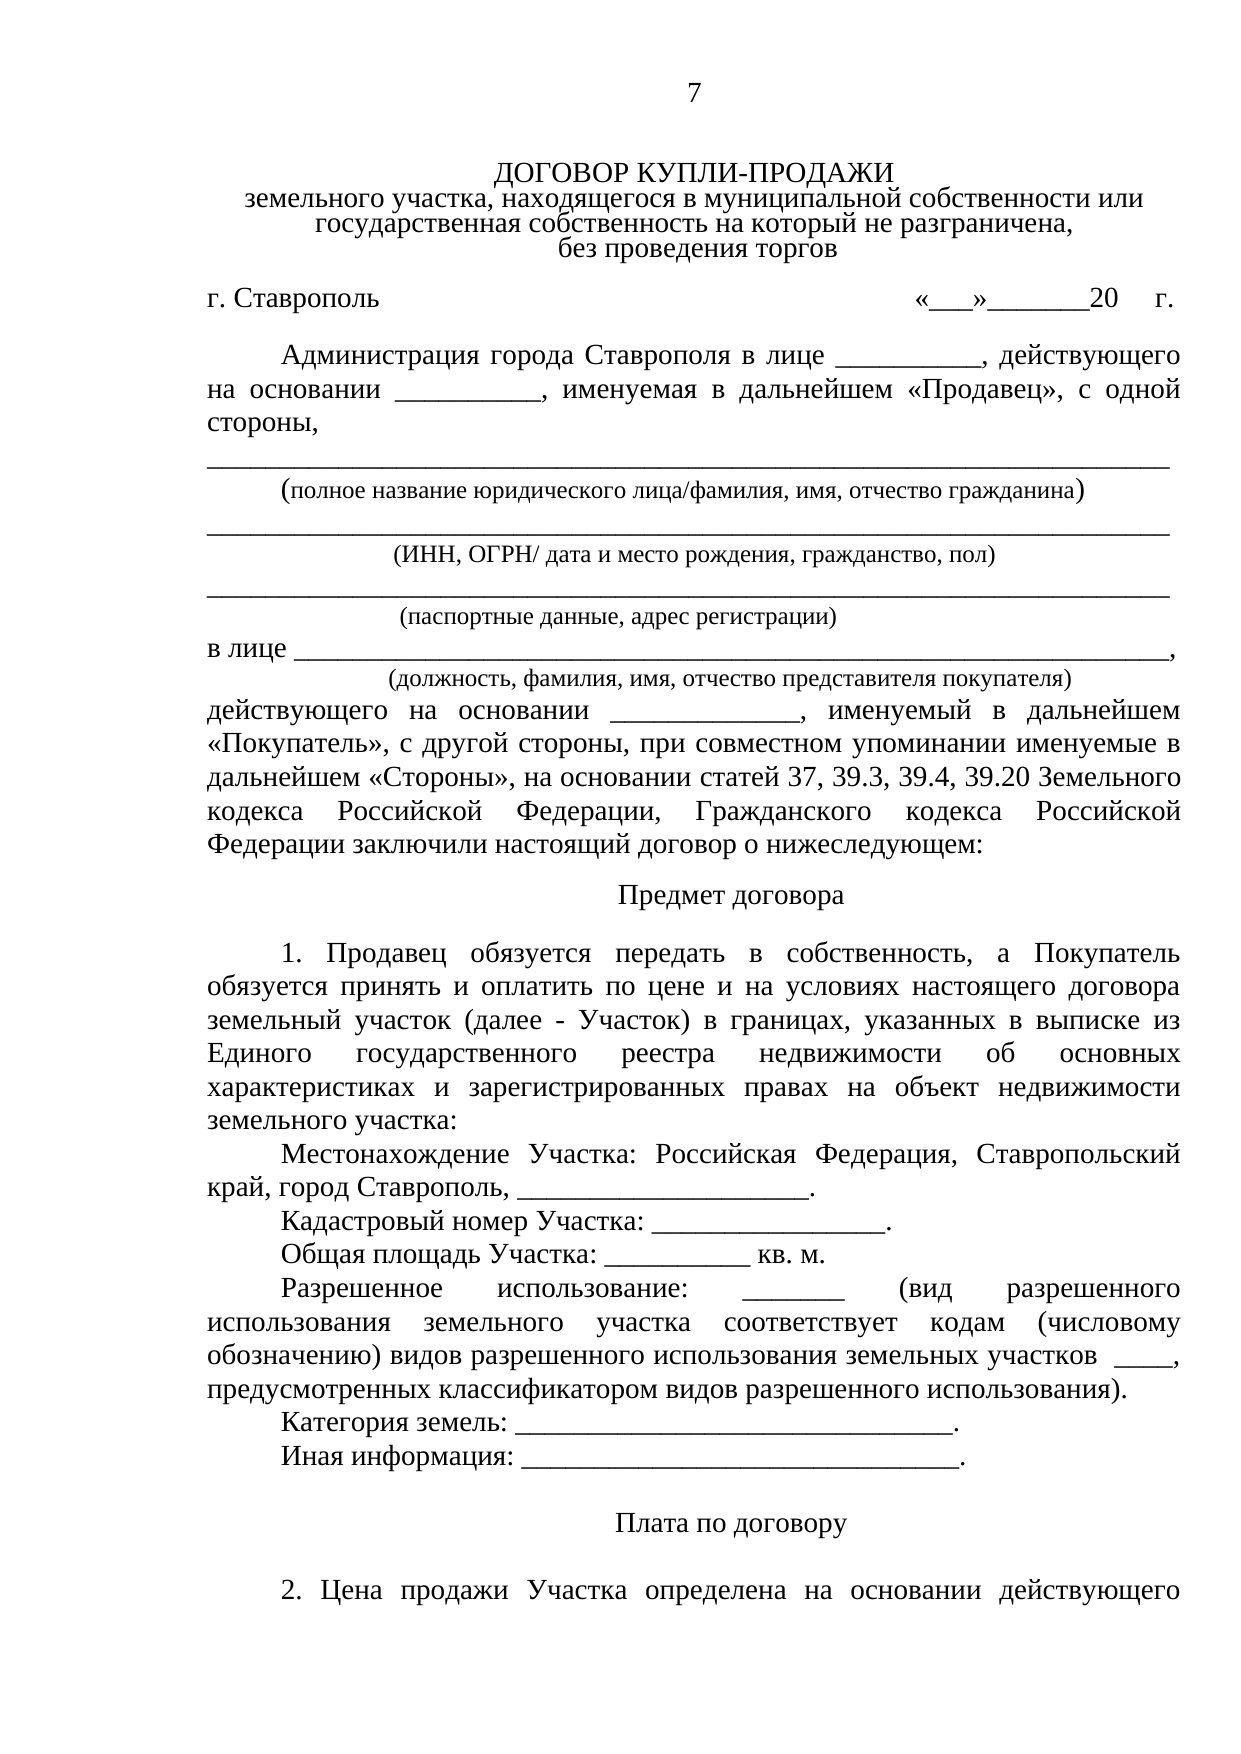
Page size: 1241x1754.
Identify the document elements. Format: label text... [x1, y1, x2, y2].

text действующего на основании _____________, именуемый в дальнейшем «Покупатель», с другой стороны, при совместном упоминании именуемые в дальнейшем «Стороны», на основании статей 37, 39.3, 39.4, 39.20 Земельного кодекса Российской Федерации, Гражданского кодекса Российской Федерации заключили настоящий договор о нижеследующем: [207, 692, 1181, 860]
text (полное название юридического лица/фамилия, имя, отчество гражданина) [207, 472, 1181, 505]
text г. Ставрополь «___»_______20 г. [207, 287, 1181, 312]
text Иная информация: ______________________________. [207, 1438, 1181, 1471]
text Местонахождение Участка: Российская Федерация, Ставропольский край, город Ставрополь, ____________________. [207, 1136, 1181, 1203]
text Предмет договора [207, 885, 1181, 910]
text Кадастровый номер Участка: ________________. [207, 1203, 1181, 1237]
text Категория земель: ______________________________. [207, 1404, 1181, 1438]
text Общая площадь Участка: __________ кв. м. [207, 1237, 1181, 1270]
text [207, 1572, 1181, 1606]
text ДОГОВОР КУПЛИ-ПРОДАЖИ [207, 162, 1181, 187]
text земельного участка, находящегося в муниципальной собственности или государственная собственность на который не разграничена, [207, 187, 1181, 237]
text (должность, фамилия, имя, отчество представителя покупателя) [207, 663, 1181, 692]
text (паспортные данные, адрес регистрации) [207, 601, 1181, 630]
text Администрация города Ставрополя в лице __________, действующего на основании __________, именуемая в дальнейшем «Продавец», с одной стороны, __________________________________________________________________ [207, 337, 1181, 472]
text без проведения торгов [207, 237, 1181, 262]
text __________________________________________________________________ [207, 567, 1181, 601]
text __________________________________________________________________ [207, 505, 1181, 539]
text Разрешенное использование: _______ (вид разрешенного использования земельного участка соответствует кодам (числовому обозначению) видов разрешенного использования земельных участков ____, предусмотренных классификатором видов разрешенного использования). [207, 1270, 1181, 1404]
text (ИНН, ОГРН/ дата и место рождения, гражданство, пол) [207, 539, 1181, 567]
text Плата по договору [207, 1505, 1181, 1538]
text в лице ____________________________________________________________, [207, 630, 1181, 663]
text 1. Продавец обязуется передать в собственность, а Покупатель обязуется принять и оплатить по цене и на условиях настоящего договора земельный участок (далее - Участок) в границах, указанных в выписке из Единого государственного реестра недвижимости об основных характеристиках и зарегистрированных правах на объект недвижимости земельного участка: [207, 935, 1181, 1136]
